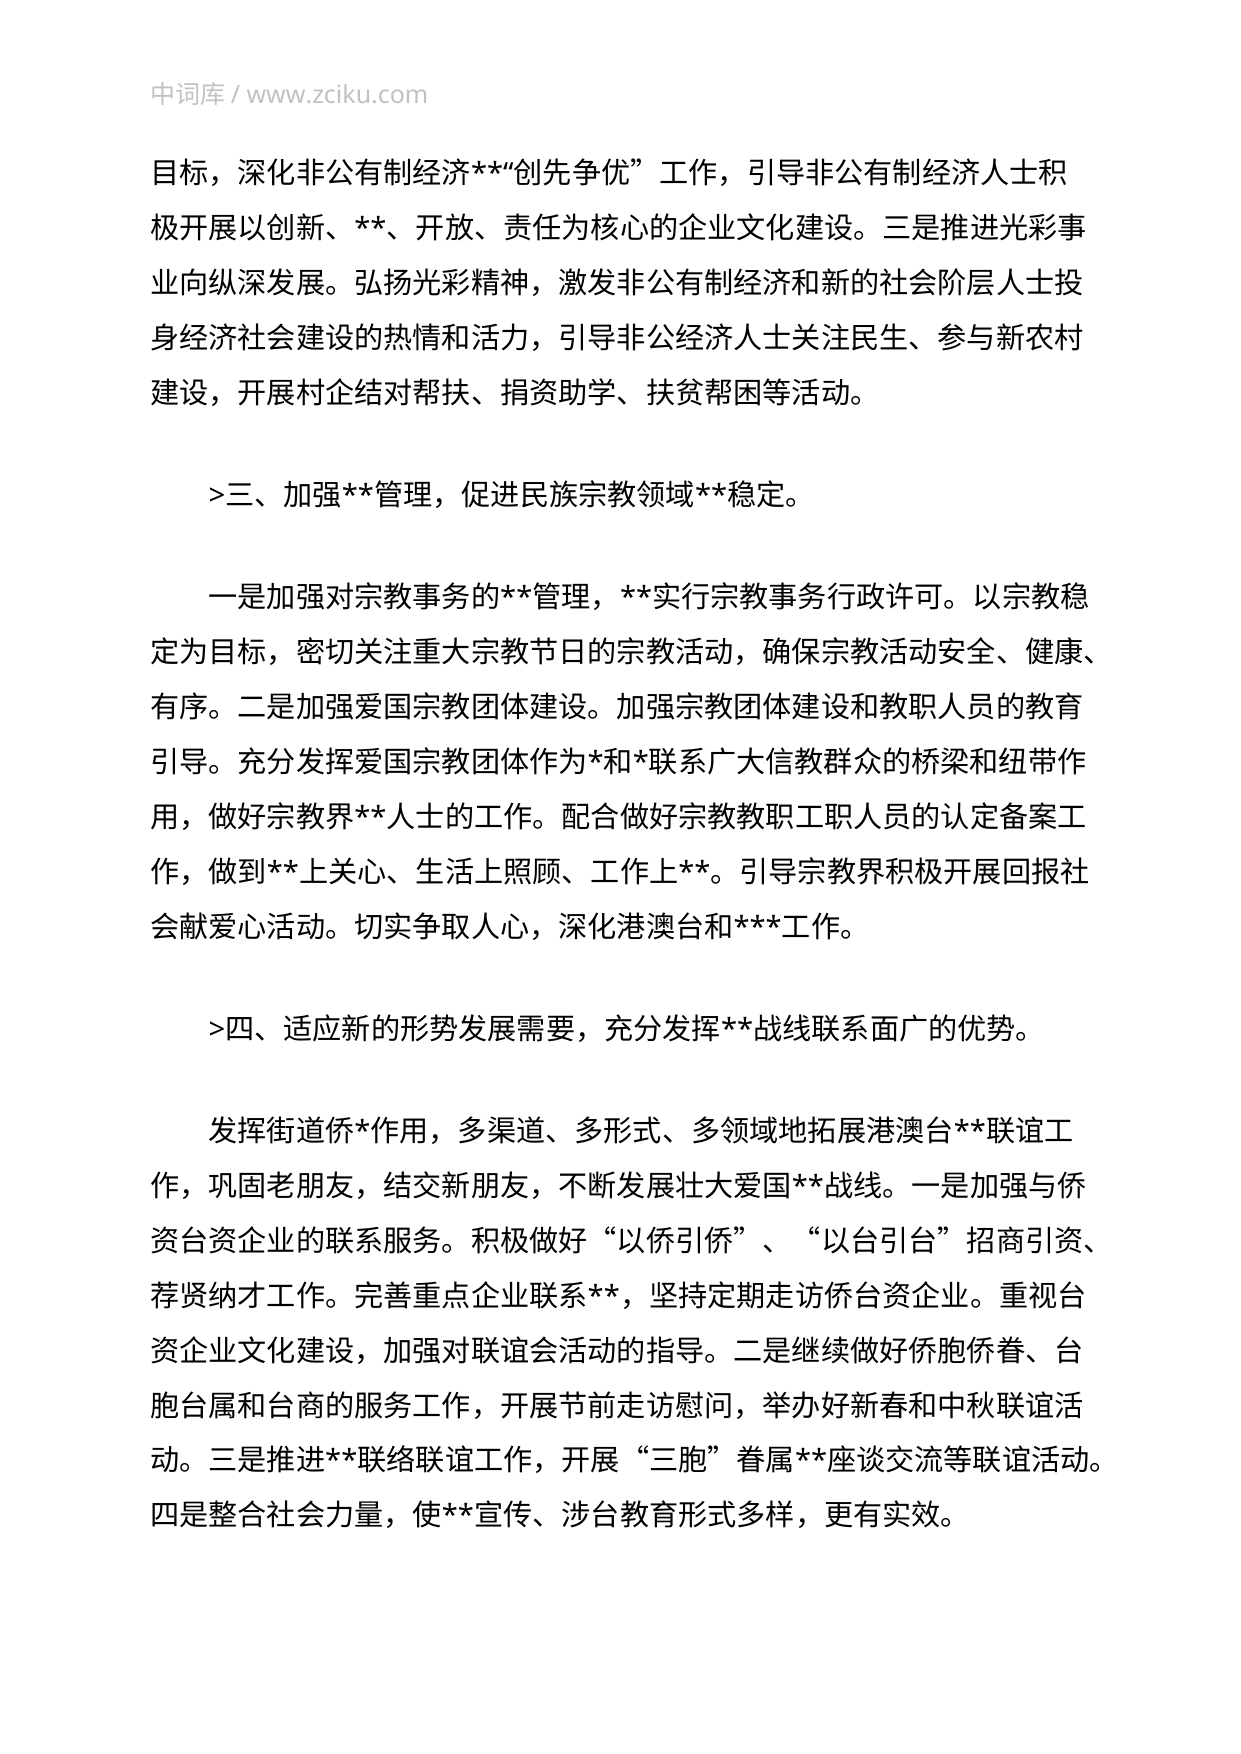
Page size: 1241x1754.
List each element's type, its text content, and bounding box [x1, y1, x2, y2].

text 一是加强对宗教事务的**管理，**实行宗教事务行政许可。以宗教稳定为目标，密切关注重大宗教节日的宗教活动，确保宗教活动安全、健康、有序。二是加强爱国宗教团体建设。加强宗教团体建设和教职人员的教育引导。充分发挥爱国宗教团体作为*和*联系广大信教群众的桥梁和纽带作用，做好宗教界**人士的工作。配合做好宗教教职工职人员的认定备案工作，做到**上关心、生活上照顾、工作上**。引导宗教界积极开展回报社会献爱心活动。切实争取人心，深化港澳台和***工作。 [150, 573, 1090, 946]
text 发挥街道侨*作用，多渠道、多形式、多领域地拓展港澳台**联谊工作，巩固老朋友，结交新朋友，不断发展壮大爱国**战线。一是加强与侨资台资企业的联系服务。积极做好“以侨引侨”、“以台引台”招商引资、荐贤纳才工作。完善重点企业联系**，坚持定期走访侨台资企业。重视台资企业文化建设，加强对联谊会活动的指导。二是继续做好侨胞侨眷、台胞台属和台商的服务工作，开展节前走访慰问，举办好新春和中秋联谊活动。三是推进**联络联谊工作，开展“三胞”眷属**座谈交流等联谊活动。四是整合社会力量，使**宣传、涉台教育形式多样，更有实效。 [150, 1107, 1090, 1534]
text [150, 150, 1090, 412]
text >三、加强**管理，促进民族宗教领域**稳定。 [150, 472, 1090, 514]
text >四、适应新的形势发展需要，充分发挥**战线联系面广的优势。 [150, 1005, 1090, 1048]
